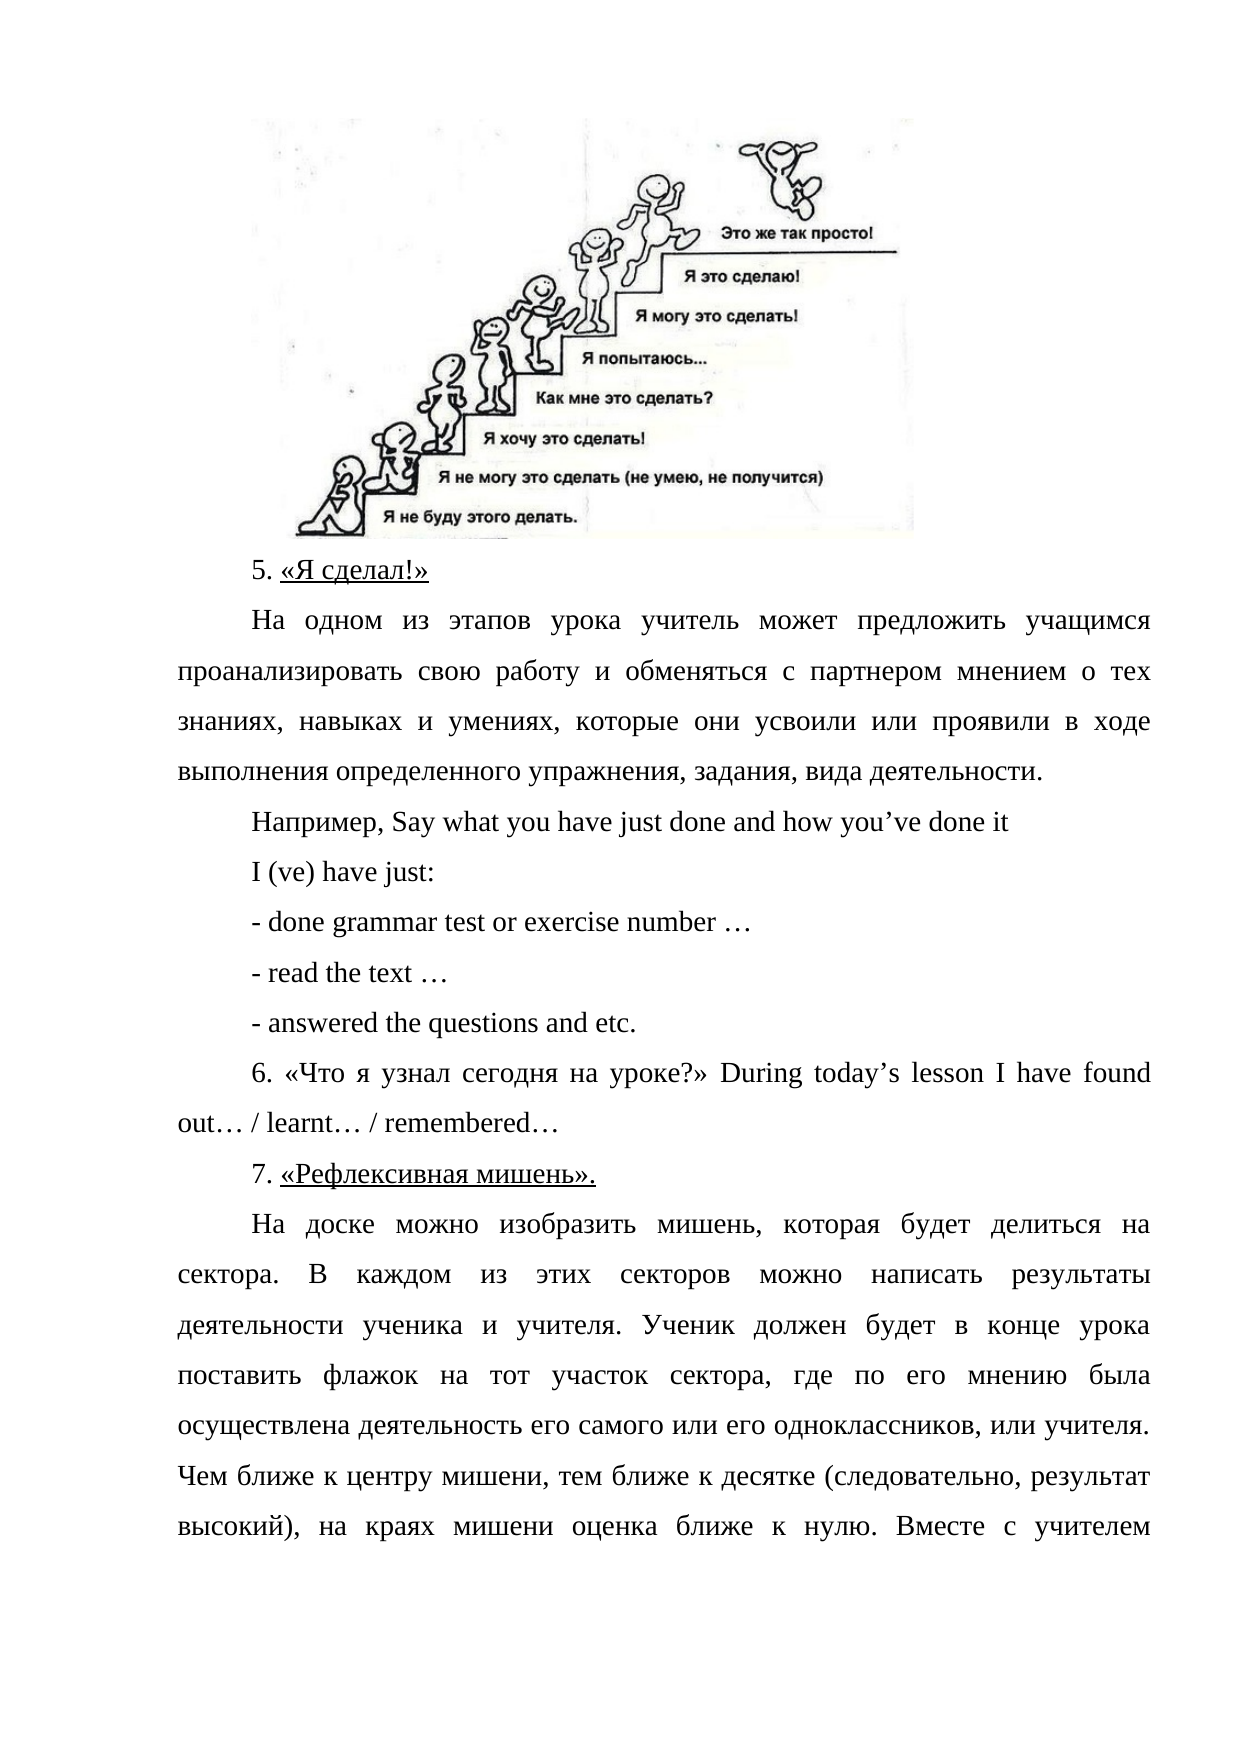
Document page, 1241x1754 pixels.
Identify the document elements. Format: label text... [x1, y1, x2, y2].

text - done grammar test or exercise number … [177, 904, 1152, 938]
picture [251, 118, 914, 539]
text - read the text … [177, 955, 1152, 988]
text I (ve) have just: [177, 854, 1152, 888]
text Например, Say what you have just done and how you’ve done it [177, 804, 1152, 837]
text - answered the questions and etc. [177, 1005, 1152, 1038]
text 5. «Я сделал!» [177, 552, 1152, 586]
text 7. «Рефлексивная мишень». [177, 1156, 1152, 1189]
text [177, 1206, 1152, 1542]
text 6. «Что я узнал сегодня на уроке?» During today’s lesson I have found out… / learnt… / remembered… [177, 1055, 1152, 1139]
text На одном из этапов урока учитель может предложить учащимся проанализировать свою работу и обменяться с партнером мнением о тех знаниях, навыках и умениях, которые они усвоили или проявили в ходе выполнения определенного упражнения, задания, вида деятельности. [177, 602, 1152, 787]
